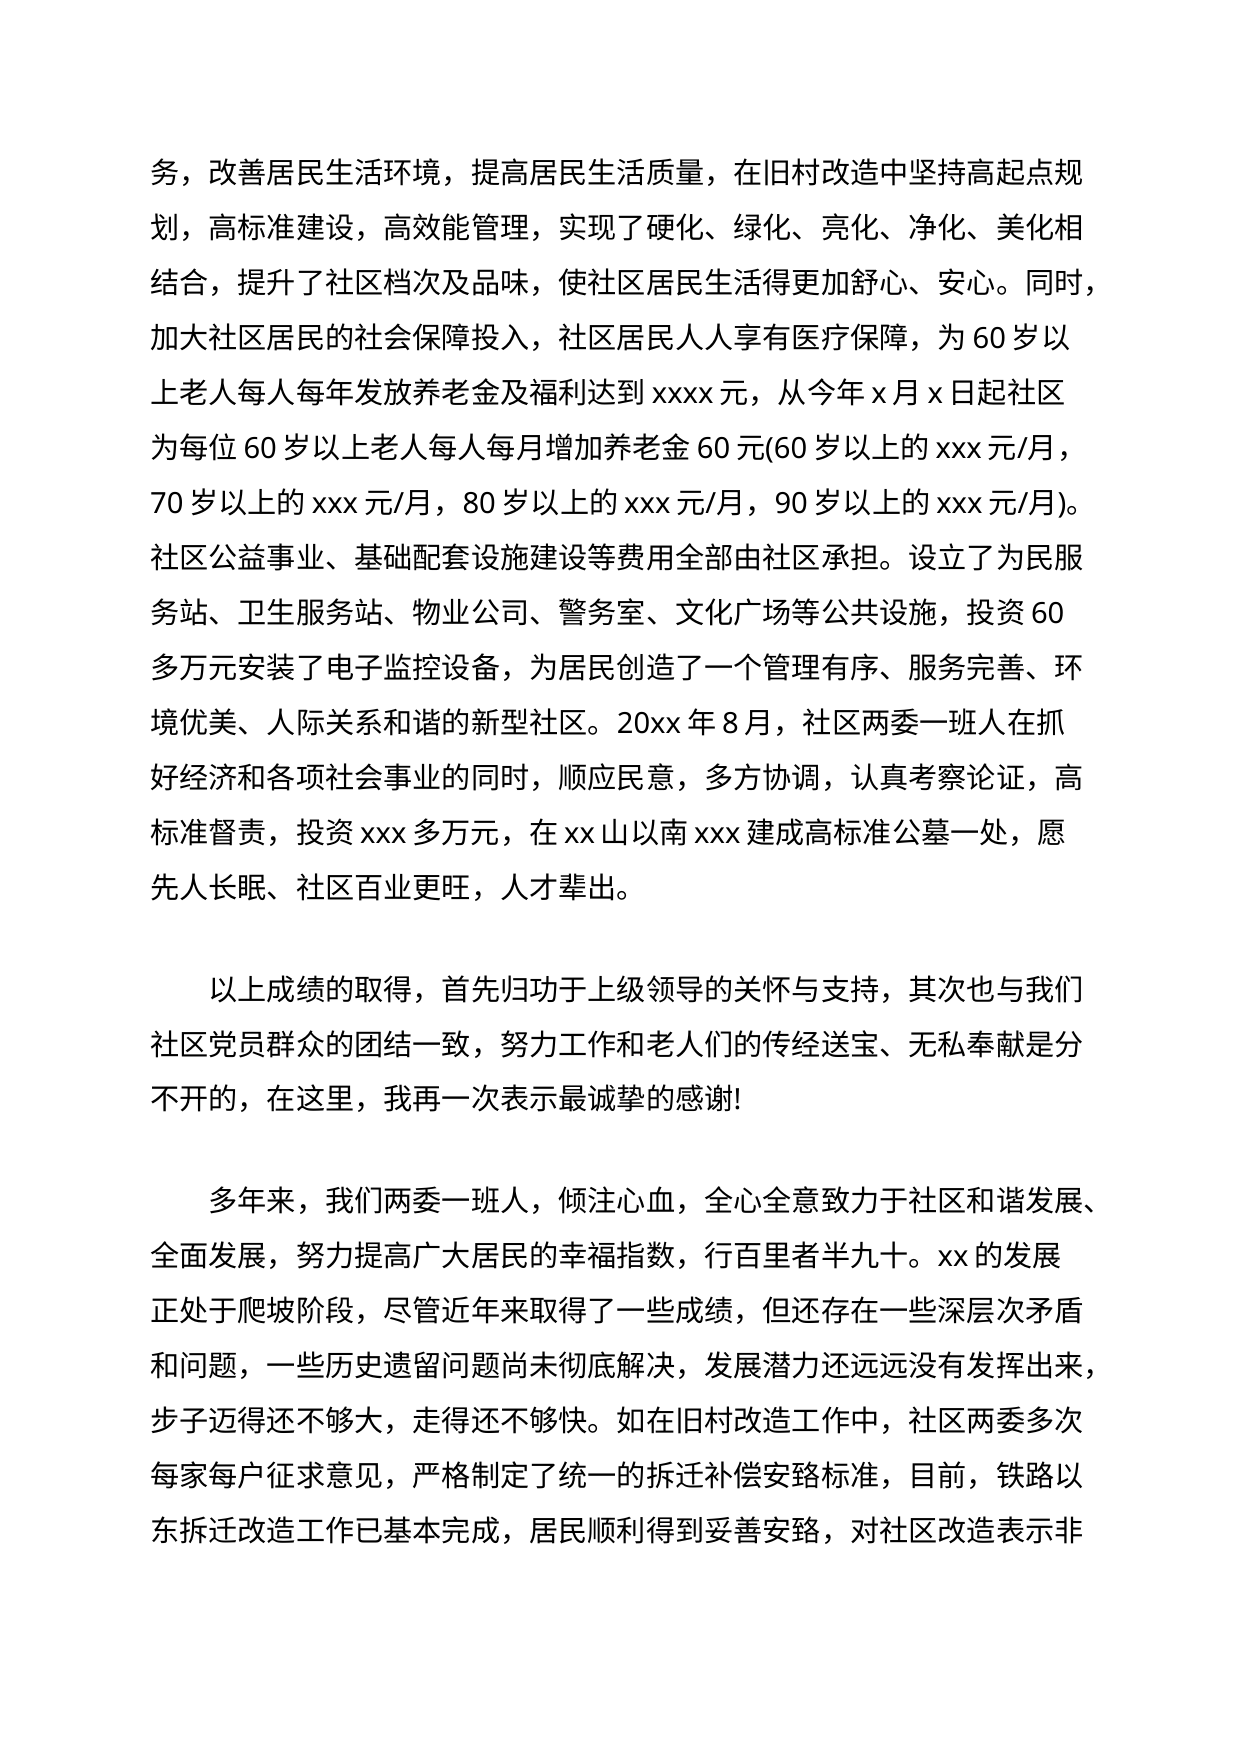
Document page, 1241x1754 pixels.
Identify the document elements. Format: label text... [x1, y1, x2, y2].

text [150, 1178, 1090, 1550]
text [150, 150, 1090, 907]
text 以上成绩的取得，首先归功于上级领导的关怀与支持，其次也与我们社区党员群众的团结一致，努力工作和老人们的传经送宝、无私奉献是分不开的，在这里，我再一次表示最诚挚的感谢! [150, 966, 1090, 1118]
